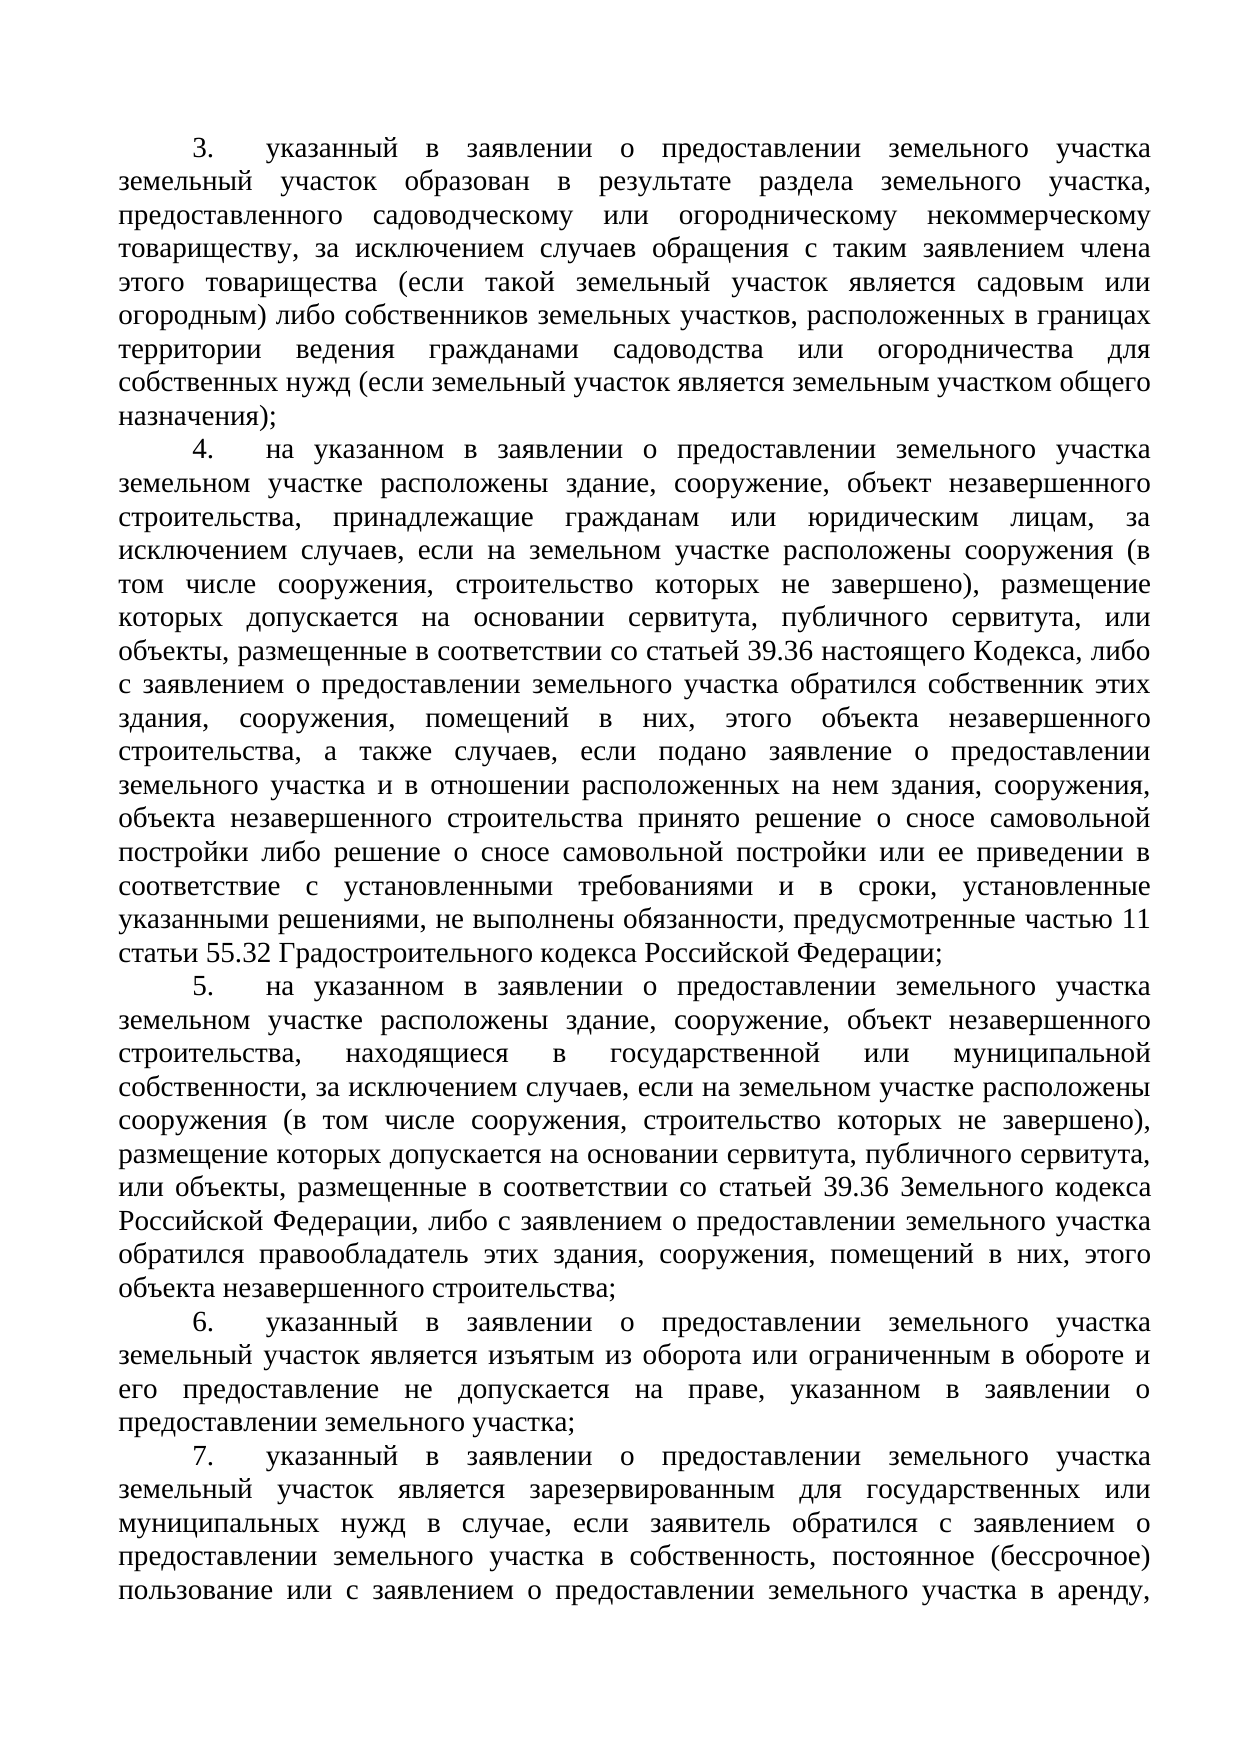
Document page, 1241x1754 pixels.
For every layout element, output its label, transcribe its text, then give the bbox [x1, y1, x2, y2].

list на указанном в заявлении о предоставлении земельного участка земельном участке расположены здание, сооружение, объект незавершенного строительства, находящиеся в государственной или муниципальной собственности, за исключением случаев, если на земельном участке расположены сооружения (в том числе сооружения, строительство которых не завершено), размещение которых допускается на основании сервитута, публичного сервитута, или объекты, размещенные в соответствии со статьей 39.36 Земельного кодекса Российской Федерации, либо с заявлением о предоставлении земельного участка обратился правообладатель этих здания, сооружения, помещений в них, этого объекта незавершенного строительства; [118, 968, 1152, 1304]
list указанный в заявлении о предоставлении земельного участка земельный участок образован в результате раздела земельного участка, предоставленного садоводческому или огородническому некоммерческому товариществу, за исключением случаев обращения с таким заявлением члена этого товарищества (если такой земельный участок является садовым или огородным) либо собственников земельных участков, расположенных в границах территории ведения гражданами садоводства или огородничества для собственных нужд (если земельный участок является земельным участком общего назначения); [118, 130, 1152, 432]
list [118, 1438, 1152, 1606]
list указанный в заявлении о предоставлении земельного участка земельный участок является изъятым из оборота или ограниченным в обороте и его предоставление не допускается на праве, указанном в заявлении о предоставлении земельного участка; [118, 1304, 1152, 1438]
list на указанном в заявлении о предоставлении земельного участка земельном участке расположены здание, сооружение, объект незавершенного строительства, принадлежащие гражданам или юридическим лицам, за исключением случаев, если на земельном участке расположены сооружения (в том числе сооружения, строительство которых не завершено), размещение которых допускается на основании сервитута, публичного сервитута, или объекты, размещенные в соответствии со статьей 39.36 настоящего Кодекса, либо с заявлением о предоставлении земельного участка обратился собственник этих здания, сооружения, помещений в них, этого объекта незавершенного строительства, а также случаев, если подано заявление о предоставлении земельного участка и в отношении расположенных на нем здания, сооружения, объекта незавершенного строительства принято решение о сносе самовольной постройки либо решение о сносе самовольной постройки или ее приведении в соответствие с установленными требованиями и в сроки, установленные указанными решениями, не выполнены обязанности, предусмотренные частью 11 статьи 55.32 Градостроительного кодекса Российской Федерации; [118, 432, 1152, 968]
